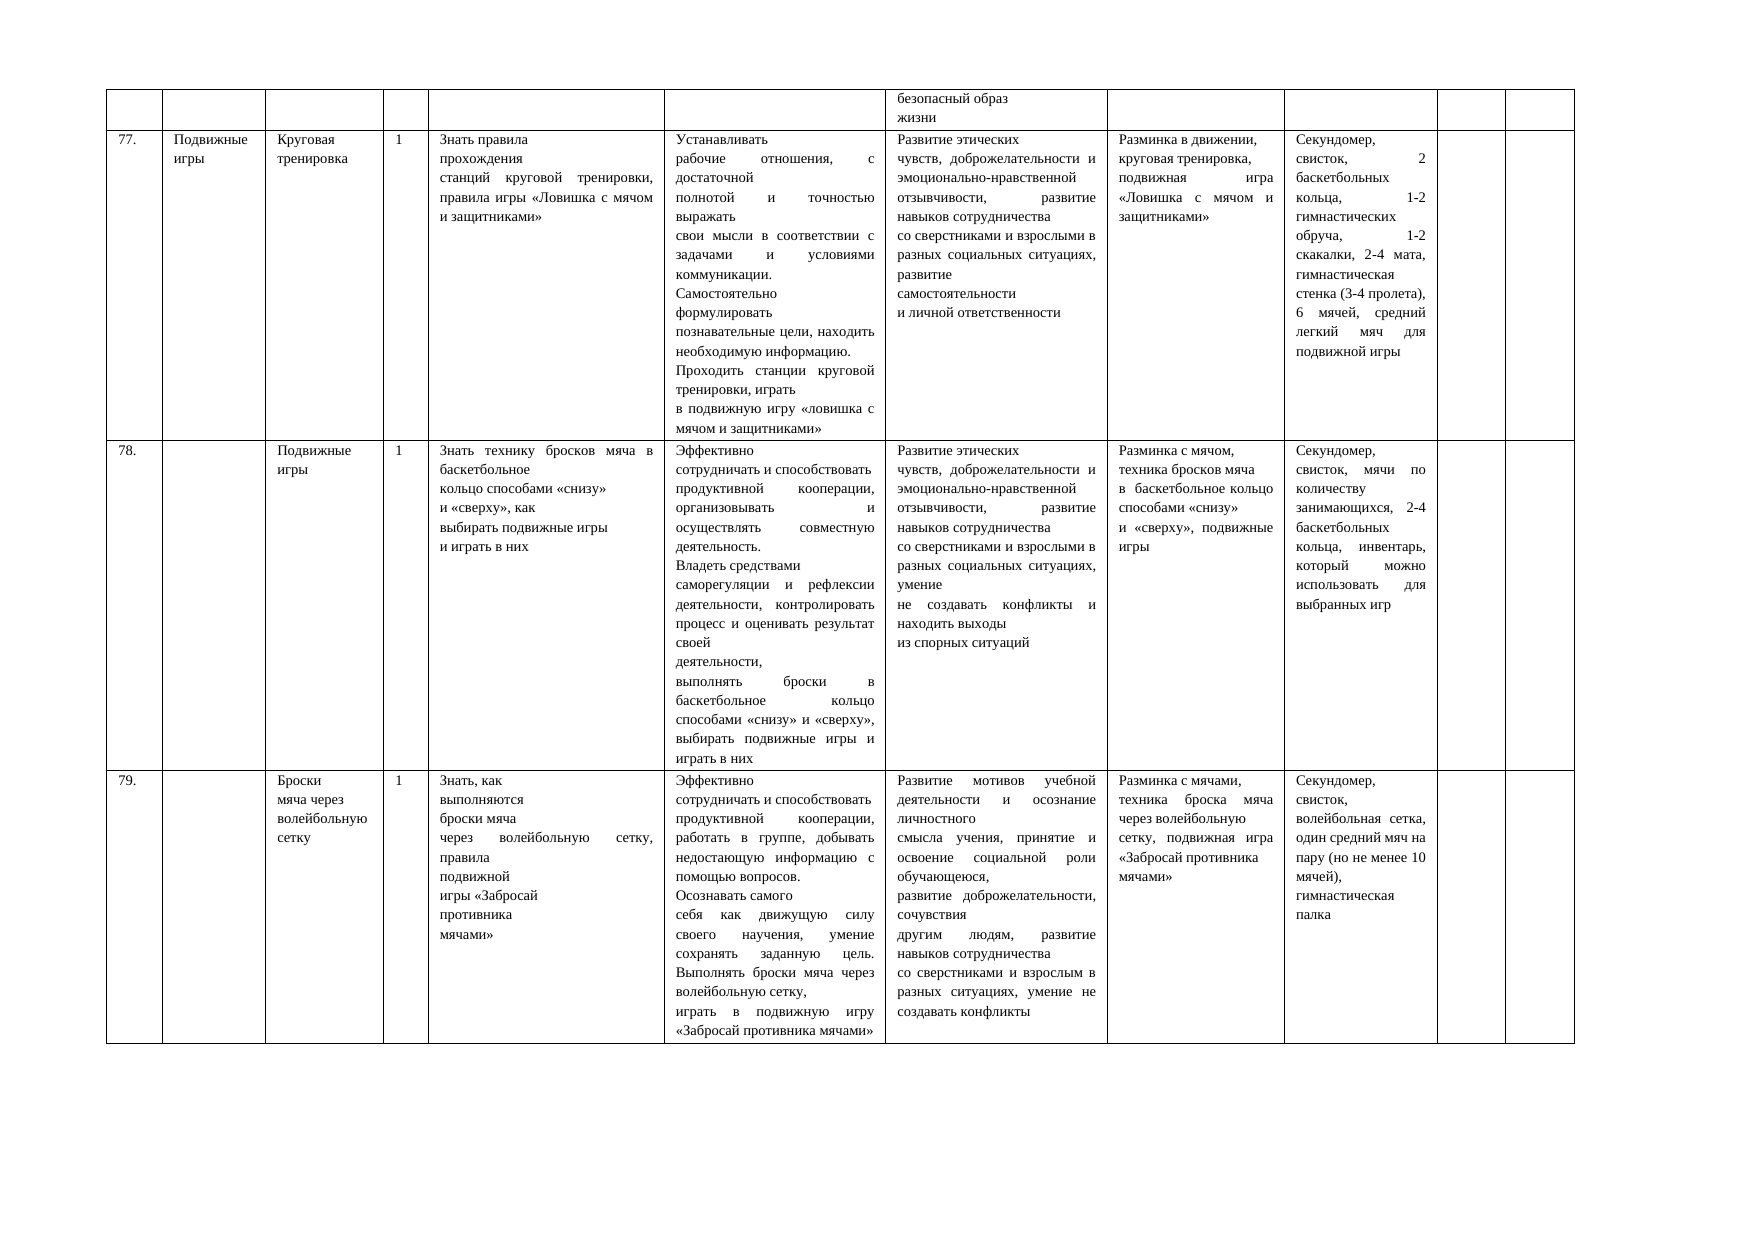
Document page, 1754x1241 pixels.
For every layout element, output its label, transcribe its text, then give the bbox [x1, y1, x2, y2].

table_cell [107, 441, 162, 770]
table_cell Секундомер, свисток, волейбольная сетка, один средний мяч на пару (но не менее 10 мячей), гимнастическая палка [1285, 771, 1437, 1042]
table_cell [1506, 131, 1574, 440]
table_cell [1438, 90, 1505, 129]
table_cell [107, 131, 162, 440]
table_cell [1506, 90, 1574, 129]
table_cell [266, 90, 383, 129]
table_cell [107, 771, 162, 1042]
table_cell [1506, 441, 1574, 770]
table_cell Развитие этических чувств, доброжелательности и эмоционально-нравственной отзывчивости, развитие навыков сотрудничества со сверстниками и взрослыми в разных социальных ситуациях, умение не создавать конфликты и находить выходы из спорных ситуаций [886, 441, 1107, 770]
table_cell [163, 771, 265, 1042]
table_cell 1 [384, 90, 428, 129]
table_cell [1506, 771, 1574, 1042]
table_cell [163, 90, 265, 129]
table_cell Секундомер, свисток, 2 баскетбольных кольца, 1-2 гимнастических обруча, 1-2 скакалки, 2-4 мата, гимнастическая стенка (3-4 пролета), 6 мячей, средний легкий мяч для подвижной игры [1285, 131, 1437, 440]
table_cell Круговая тренировка [266, 131, 383, 440]
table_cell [1108, 90, 1284, 129]
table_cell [665, 90, 885, 129]
table_cell Эффективно сотрудничать и способствовать продуктивной кооперации, работать в группе, добывать недостающую информацию с помощью вoпpocoв. Осознавать самого себя как движущую силу своего научения, умение сохранять заданную цель. Выполнять броски мяча через волейбольную сетку, играть в подвижную игру «Заброcaй противника мячами» [665, 771, 885, 1042]
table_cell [429, 90, 664, 129]
table_cell Развитие мотивов учебной деятельности и осознание личностного смысла учения, принятие и освоение социальной роли обучающеюся, развитие доброжелательности, сочувствия другим людям, развитие навыков сотрудничества со сверстниками и взрослым в разных ситуациях, умение не создавать конфликты [886, 771, 1107, 1042]
table_cell Знать правила прохождения станций круговой тренировки, правила игры «Ловишка с мячом и защитниками» [429, 131, 664, 440]
table_cell Подвижные игры [266, 441, 383, 770]
table_cell 1 [384, 441, 428, 770]
table_cell [1438, 441, 1505, 770]
table_cell [163, 441, 265, 770]
table_cell [1438, 771, 1505, 1042]
table_cell [1438, 131, 1505, 440]
table_cell 1 [384, 771, 428, 1042]
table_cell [886, 90, 1107, 129]
table_cell Знать технику бросков мяча в баскетбольное кольцо способами «снизу» и «сверху», как выбирать подвижные игры и играть в них [429, 441, 664, 770]
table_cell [1285, 90, 1437, 129]
table_cell Разминка с мячом, техника бросков мяча в баскетбольное кольцо способами «снизу» и «сверху», подвижные игры [1108, 441, 1284, 770]
table_cell Знать, как выполняются броски мяча через волейбольную сетку, правила подвижной игры «Забросай противника мячами» [429, 771, 664, 1042]
table_cell Броски мяча через волейбольную сетку [266, 771, 383, 1042]
table_cell Разминка с мячами, техника броска мяча через волейбольную сетку, подвижная игра «Забросай противника мячами» [1108, 771, 1284, 1042]
table_cell Устанавливать рабочие отношения, с достаточной полнотой и точностью выражать свои мысли в соответствии с задачами и условиями коммуникации. Самостоятельно формулировать познавательные цели, находить необходимую информацию. Проходить станции круговой тренировки, играть в подвижную игру «ловишка с мячом и защитниками» [665, 131, 885, 440]
table_cell Секундомер, свисток, мячи по количеству занимающихся, 2-4 баскетбольных кольца, инвентарь, который можно использовать для выбранных игр [1285, 441, 1437, 770]
table_cell Эффективно сотрудничать и способствовать продуктивной кооперации, организовывать и осуществлять совместную деятельность. Владеть средствами саморегуляции и рефлексии деятельности, контролировать процесс и оценивать результат своей деятельности, выполнять броски в баскетбольное кольцо способами «снизу» и «сверху», выбирать подвижные игры и играть в них [665, 441, 885, 770]
table_cell Подвижные игры [163, 131, 265, 440]
table_cell 1 [384, 131, 428, 440]
table_cell [107, 90, 162, 129]
table_cell Разминка в движении, круговая тренировка, подвижная игра «Ловишка с мячом и защитниками» [1108, 131, 1284, 440]
table_cell Развитие этических чувств, доброжелательности и эмоционально-нравственной отзывчивости, развитие навыков сотрудничества со сверстниками и взрослыми в разных социaльных ситуациях, развитие самостоятельности и личной ответственности [886, 131, 1107, 440]
